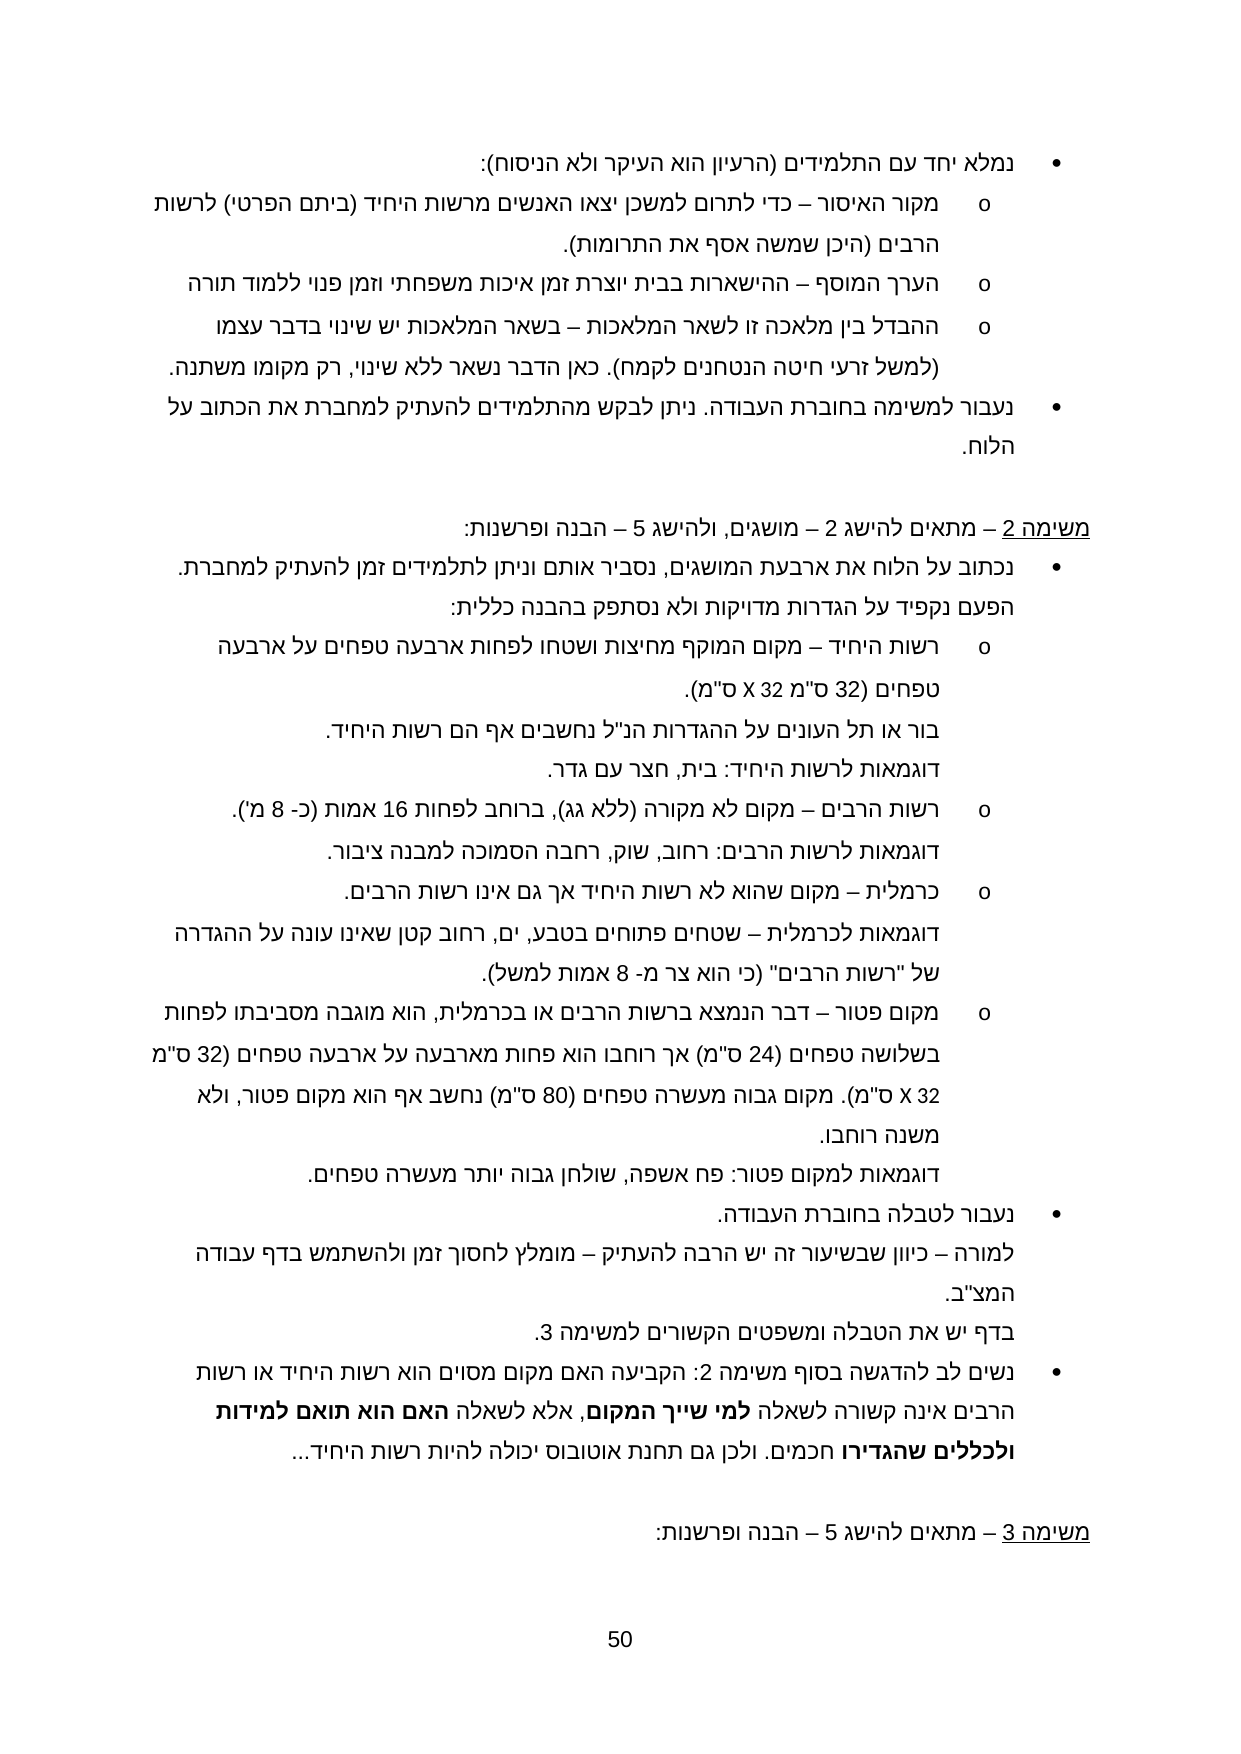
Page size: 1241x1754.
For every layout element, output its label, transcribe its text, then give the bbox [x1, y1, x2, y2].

list רשות הרבים – מקום לא מקורה (ללא גג), ברוחב לפחות 16 אמות (כ- 8 מ'). [150, 796, 978, 824]
text דוגמאות למקום פטור: פח אשפה, שולחן גבוה יותר מעשרה טפחים. [150, 1161, 940, 1188]
text דוגמאות לרשות היחיד: בית, חצר עם גדר. [150, 756, 940, 782]
list נשים לב להדגשה בסוף משימה 2: הקביעה האם מקום מסוים הוא רשות היחיד או רשות הרבים אינה קשורה לשאלה למי שייך המקום, אלא לשאלה האם הוא תואם למידות ולכללים שהגדירו חכמים. ולכן גם תחנת אוטובוס יכולה להיות רשות היחיד... [150, 1359, 1053, 1464]
list רשות היחיד – מקום המוקף מחיצות ושטחו לפחות ארבעה טפחים על ארבעה טפחים (32 ס"מ X 32 ס"מ). [150, 633, 978, 703]
text בור או תל העונים על ההגדרות הנ"ל נחשבים אף הם רשות היחיד. [150, 717, 940, 743]
list כרמלית – מקום שהוא לא רשות היחיד אך גם אינו רשות הרבים. [150, 878, 978, 906]
list נעבור לטבלה בחוברת העבודה. [150, 1201, 1053, 1227]
text למורה – כיוון שבשיעור זה יש הרבה להעתיק – מומלץ לחסוך זמן ולהשתמש בדף עבודה המצ"ב. [150, 1240, 1015, 1306]
list ההבדל בין מלאכה זו לשאר המלאכות – בשאר המלאכות יש שינוי בדבר עצמו (למשל זרעי חיטה הנטחנים לקמח). כאן הדבר נשאר ללא שינוי, רק מקומו משתנה. [150, 313, 978, 381]
text משימה 3 – מתאים להישג 5 – הבנה ופרשנות: [150, 1519, 1090, 1546]
list נמלא יחד עם התלמידים (הרעיון הוא העיקר ולא הניסוח): [150, 150, 1053, 176]
list מקור האיסור – כדי לתרום למשכן יצאו האנשים מרשות היחיד (ביתם הפרטי) לרשות הרבים (היכן שמשה אסף את התרומות). [150, 189, 978, 257]
list נעבור למשימה בחוברת העבודה. ניתן לבקש מהתלמידים להעתיק למחברת את הכתוב על הלוח. [150, 394, 1053, 460]
text דוגמאות לרשות הרבים: רחוב, שוק, רחבה הסמוכה למבנה ציבור. [150, 838, 940, 864]
list מקום פטור – דבר הנמצא ברשות הרבים או בכרמלית, הוא מוגבה מסביבתו לפחות בשלושה טפחים (24 ס"מ) אך רוחבו הוא פחות מארבעה על ארבעה טפחים (32 ס"מ X 32 ס"מ). מקום גבוה מעשרה טפחים (80 ס"מ) נחשב אף הוא מקום פטור, ולא משנה רוחבו. [150, 999, 978, 1148]
list הערך המוסף – ההישארות בבית יוצרת זמן איכות משפחתי וזמן פנוי ללמוד תורה [150, 270, 978, 299]
text דוגמאות לכרמלית – שטחים פתוחים בטבע, ים, רחוב קטן שאינו עונה על ההגדרה של "רשות הרבים" (כי הוא צר מ- 8 אמות למשל). [150, 920, 940, 986]
list נכתוב על הלוח את ארבעת המושגים, נסביר אותם וניתן לתלמידים זמן להעתיק למחברת. הפעם נקפיד על הגדרות מדויקות ולא נסתפק בהבנה כללית: [150, 554, 1053, 620]
text משימה 2 – מתאים להישג 2 – מושגים, ולהישג 5 – הבנה ופרשנות: [150, 515, 1090, 541]
text בדף יש את הטבלה ומשפטים הקשורים למשימה 3. [150, 1319, 1015, 1346]
